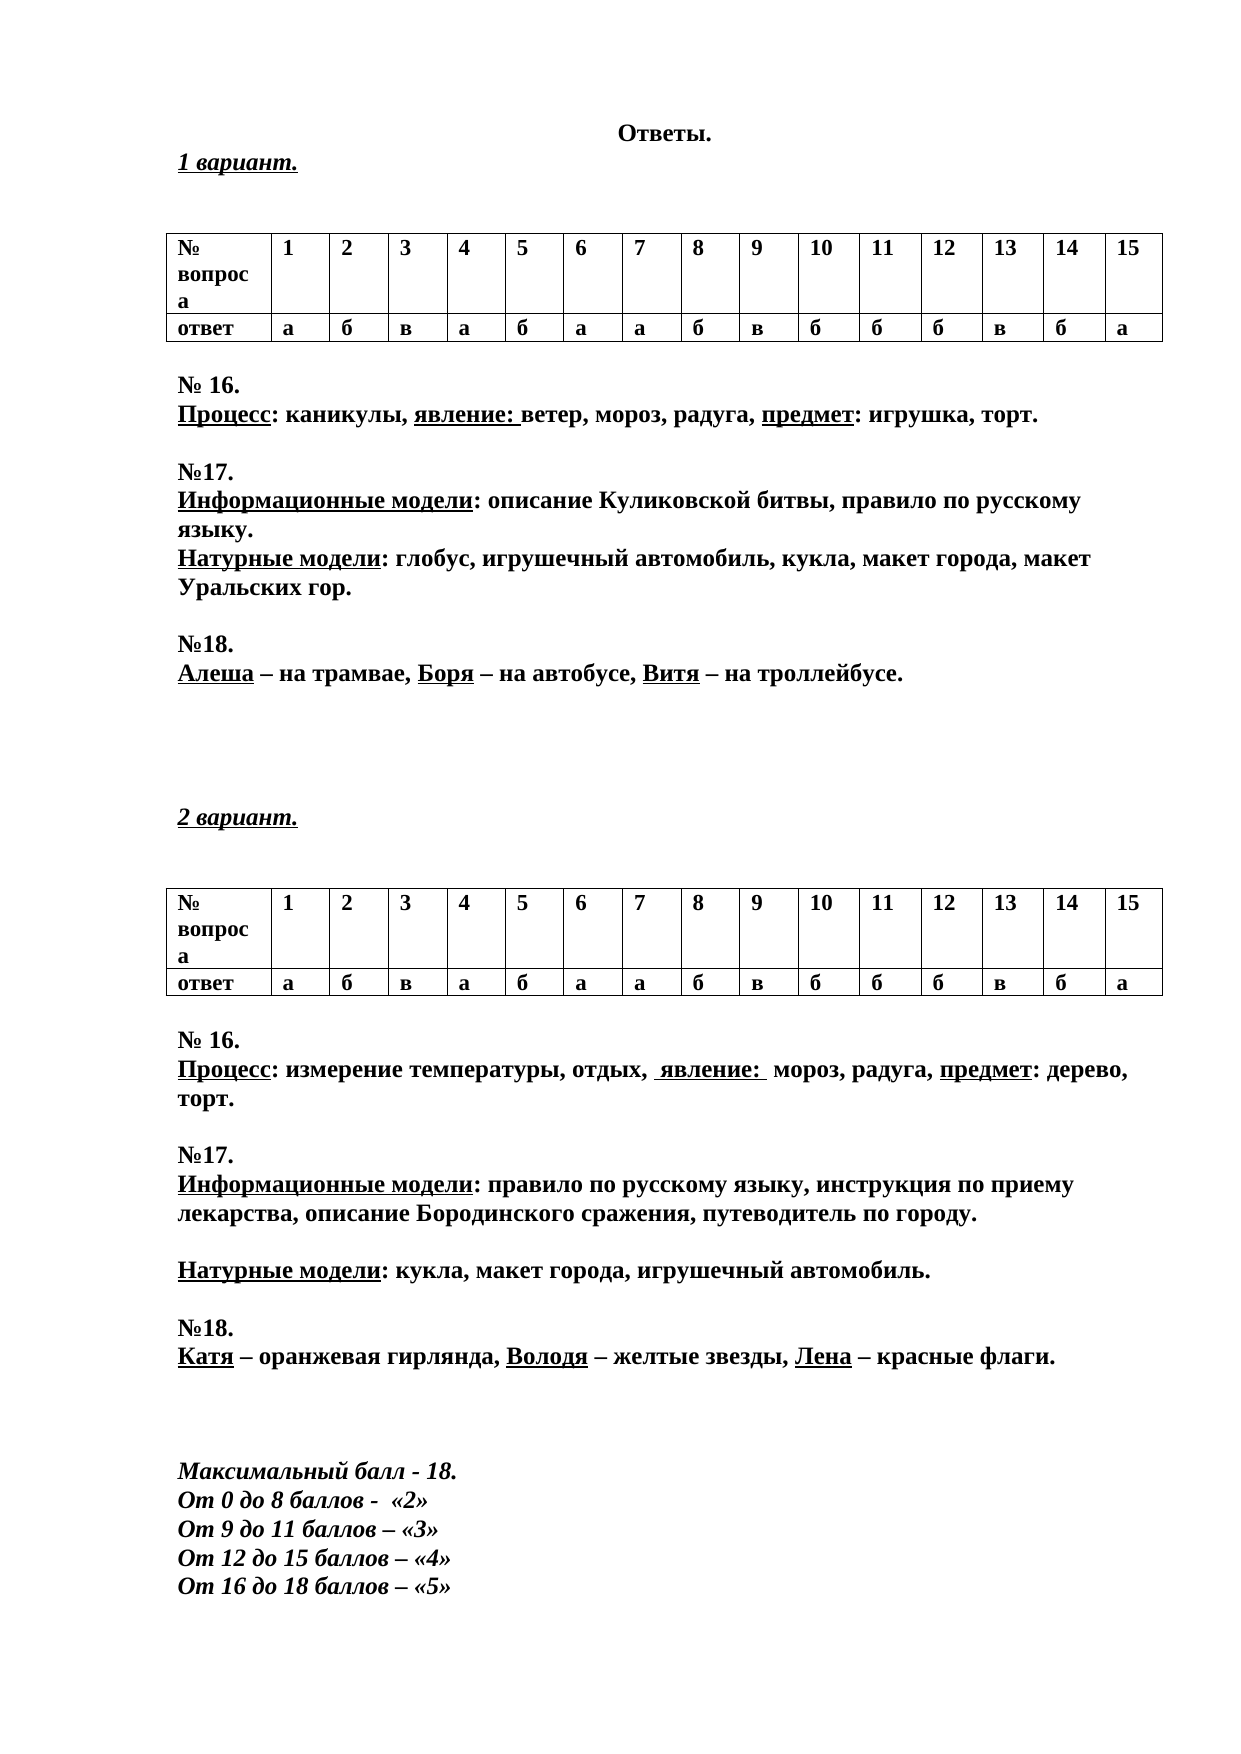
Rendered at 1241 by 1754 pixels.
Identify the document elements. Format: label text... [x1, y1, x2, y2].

table_header 7 [623, 234, 681, 313]
table_cell ответ [167, 314, 271, 341]
table_cell б [506, 969, 563, 995]
table_cell а [448, 314, 505, 341]
table_cell б [922, 314, 982, 341]
table_cell б [799, 314, 859, 341]
text Натурные модели: кукла, макет города, игрушечный автомобиль. [177, 1255, 1152, 1284]
text От 0 до 8 баллов - «2» [177, 1485, 1152, 1514]
table_cell в [389, 314, 447, 341]
table_header 13 [983, 889, 1043, 968]
text Ответы. [177, 118, 1152, 147]
table_cell б [799, 969, 859, 995]
text От 12 до 15 баллов – «4» [177, 1543, 1152, 1571]
table_header 2 [330, 889, 388, 968]
table_header 8 [682, 234, 739, 313]
text Информационные модели: описание Куликовской битвы, правило по русскому языку. [177, 485, 1152, 543]
table_cell б [682, 969, 739, 995]
table_header 11 [860, 889, 921, 968]
table_header 9 [740, 889, 798, 968]
table_header 11 [860, 234, 921, 313]
table_header 5 [506, 234, 563, 313]
text №18. [177, 1313, 1152, 1341]
table_header 3 [389, 234, 447, 313]
table_cell б [860, 314, 921, 341]
table_cell б [506, 314, 563, 341]
text Процесс: измерение температуры, отдых, явление: мороз, радуга, предмет: дерево, торт. [177, 1054, 1152, 1111]
text Максимальный балл - 18. [177, 1456, 1152, 1485]
table_cell б [860, 969, 921, 995]
table_cell б [330, 314, 388, 341]
table_cell а [1106, 969, 1162, 995]
table_cell в [983, 314, 1043, 341]
table_cell а [623, 969, 681, 995]
text Катя – оранжевая гирлянда, Володя – желтые звезды, Лена – красные флаги. [177, 1341, 1152, 1370]
table_header № вопроса [167, 234, 271, 313]
table_header 1 [272, 234, 329, 313]
text 1 вариант. [177, 147, 1152, 176]
table_header 12 [922, 889, 982, 968]
table_cell ответ [167, 969, 271, 995]
table_cell б [922, 969, 982, 995]
table_cell в [740, 314, 798, 341]
table_header 3 [389, 889, 447, 968]
text Алеша – на трамвае, Боря – на автобусе, Витя – на троллейбусе. [177, 658, 1152, 687]
table_cell а [272, 314, 329, 341]
table_header 12 [922, 234, 982, 313]
table_cell а [564, 969, 622, 995]
table_header 5 [506, 889, 563, 968]
table_cell б [1044, 969, 1105, 995]
table_header 15 [1106, 234, 1162, 313]
text 2 вариант. [177, 802, 1152, 830]
text От 9 до 11 баллов – «3» [177, 1514, 1152, 1543]
table_cell а [272, 969, 329, 995]
text Процесс: каникулы, явление: ветер, мороз, радуга, предмет: игрушка, торт. [177, 399, 1152, 428]
table_header 4 [448, 889, 505, 968]
table_header 8 [682, 889, 739, 968]
table_cell б [682, 314, 739, 341]
table_cell б [1044, 314, 1105, 341]
table_header 14 [1044, 234, 1105, 313]
table_header 7 [623, 889, 681, 968]
table_cell а [1106, 314, 1162, 341]
table_header 10 [799, 234, 859, 313]
table_cell б [330, 969, 388, 995]
text От 16 до 18 баллов – «5» [177, 1571, 1152, 1600]
table_header 6 [564, 234, 622, 313]
table_header 13 [983, 234, 1043, 313]
table_cell а [623, 314, 681, 341]
table_header 1 [272, 889, 329, 968]
text №17. [177, 457, 1152, 485]
table_header 2 [330, 234, 388, 313]
table_cell а [448, 969, 505, 995]
text Натурные модели: глобус, игрушечный автомобиль, кукла, макет города, макет Уральских гор. [177, 543, 1152, 600]
table_cell в [983, 969, 1043, 995]
table_cell в [389, 969, 447, 995]
table_header 6 [564, 889, 622, 968]
table_header № вопроса [167, 889, 271, 968]
table_header 15 [1106, 889, 1162, 968]
text № 16. [177, 1025, 1152, 1054]
table_header 10 [799, 889, 859, 968]
text №17. [177, 1140, 1152, 1169]
table_cell а [564, 314, 622, 341]
table_header 4 [448, 234, 505, 313]
text №18. [177, 629, 1152, 658]
text Информационные модели: правило по русскому языку, инструкция по приему лекарства, описание Бородинского сражения, путеводитель по городу. [177, 1169, 1152, 1226]
table_header 9 [740, 234, 798, 313]
table_cell в [740, 969, 798, 995]
text № 16. [177, 370, 1152, 399]
table_header 14 [1044, 889, 1105, 968]
